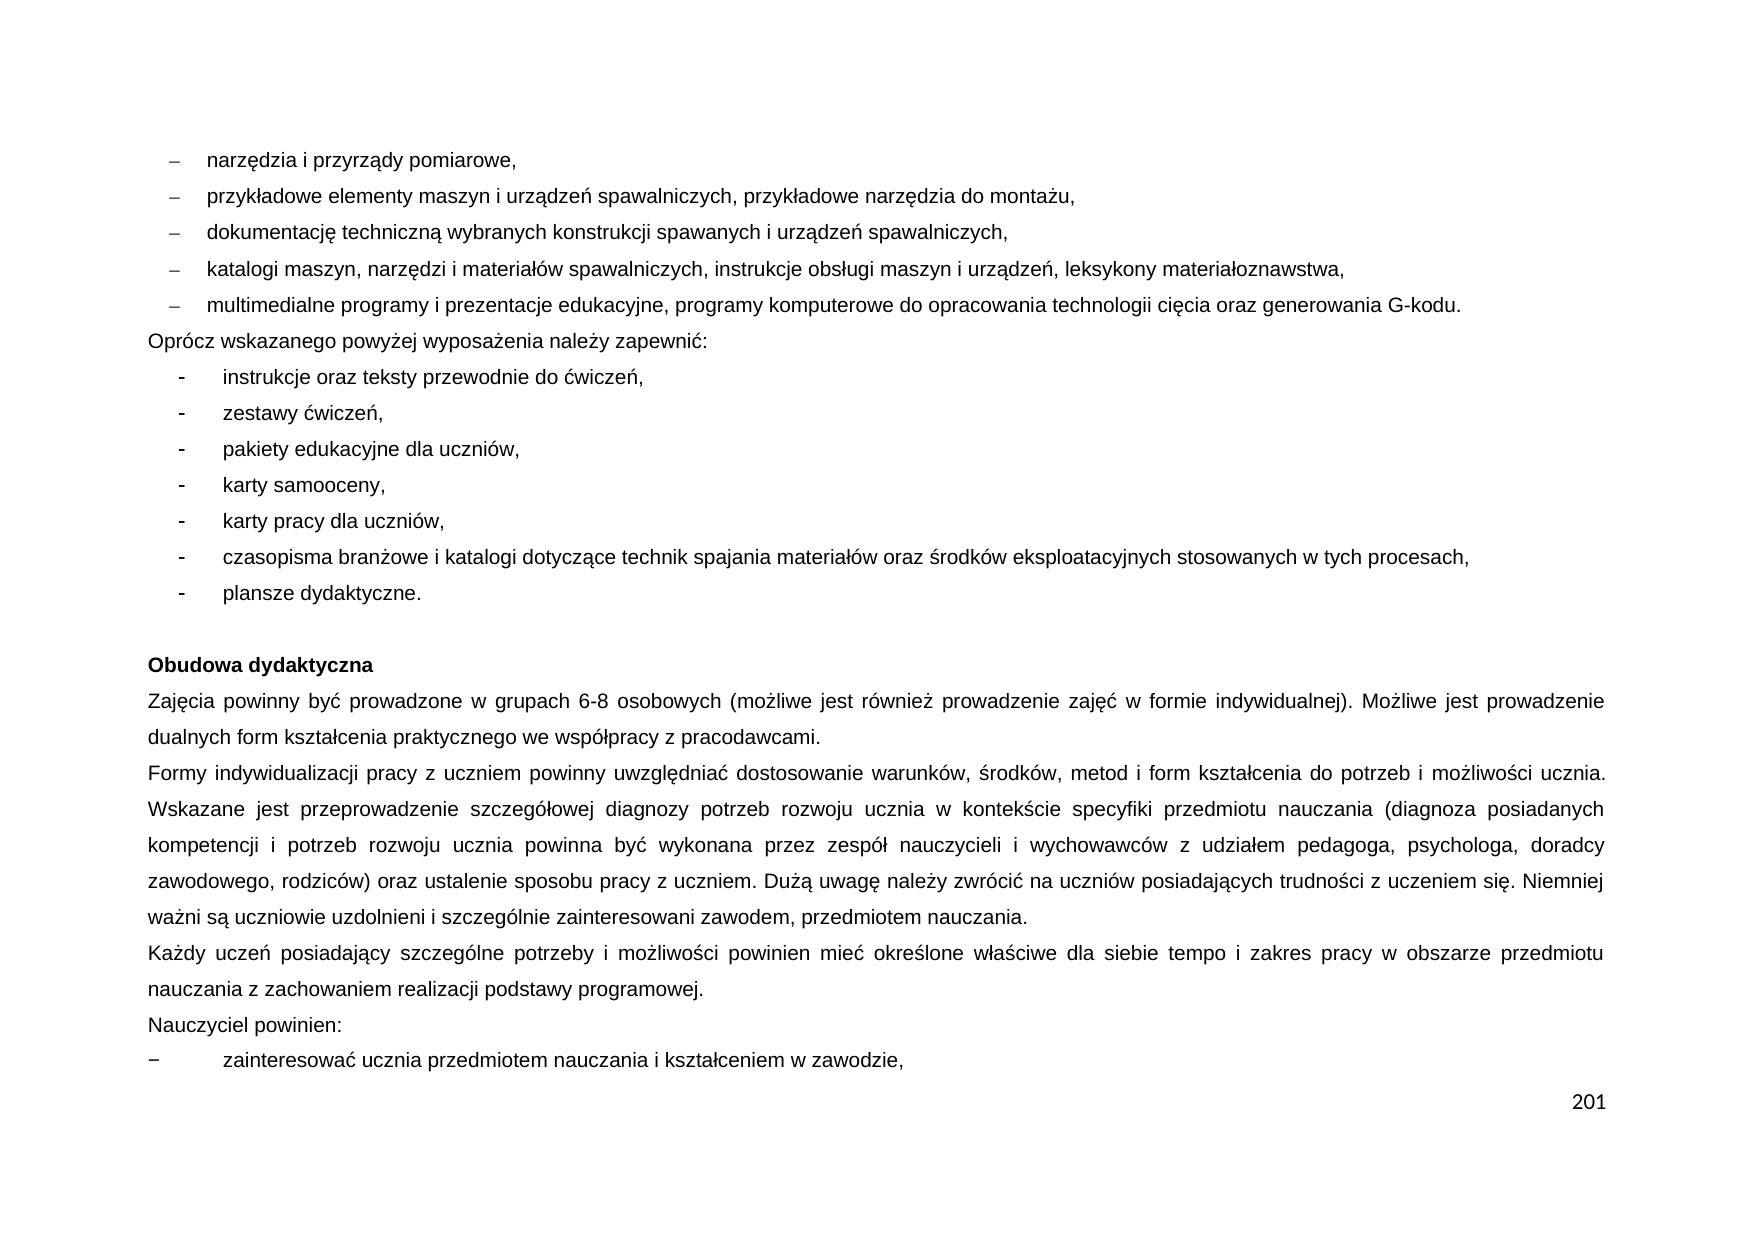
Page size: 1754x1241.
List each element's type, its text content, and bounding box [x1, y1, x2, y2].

list instrukcje oraz teksty przewodnie do ćwiczeń, [185, 365, 1606, 389]
list karty pracy dla uczniów, [185, 509, 1606, 533]
text − zainteresować ucznia przedmiotem nauczania i kształceniem w zawodzie, [148, 1048, 1606, 1072]
text Formy indywidualizacji pracy z uczniem powinny uwzględniać dostosowanie warunków, środków, metod i form kształcenia do potrzeb i możliwości ucznia. Wskazane jest przeprowadzenie szczegółowej diagnozy potrzeb rozwoju ucznia w kontekście specyfiki przedmiotu nauczania (diagnoza posiadanych kompetencji i potrzeb rozwoju ucznia powinna być wykonana przez zespół nauczycieli i wychowawców z udziałem pedagoga, psychologa, doradcy zawodowego, rodziców) oraz ustalenie sposobu pracy z uczniem. Dużą uwagę należy zwrócić na uczniów posiadających trudności z uczeniem się. Niemniej ważni są uczniowie uzdolnieni i szczególnie zainteresowani zawodem, przedmiotem nauczania. [148, 761, 1606, 928]
list karty samooceny, [185, 473, 1606, 497]
text Obudowa dydaktyczna [148, 653, 1606, 677]
text Nauczyciel powinien: [148, 1012, 1606, 1036]
list czasopisma branżowe i katalogi dotyczące technik spajania materiałów oraz środków eksploatacyjnych stosowanych w tych procesach, [185, 545, 1606, 569]
list dokumentację techniczną wybranych konstrukcji spawanych i urządzeń spawalniczych, [169, 220, 1606, 244]
text Zajęcia powinny być prowadzone w grupach 6-8 osobowych (możliwe jest również prowadzenie zajęć w formie indywidualnej). Możliwe jest prowadzenie dualnych form kształcenia praktycznego we współpracy z pracodawcami. [148, 689, 1606, 749]
list plansze dydaktyczne. [185, 581, 1606, 605]
list przykładowe elementy maszyn i urządzeń spawalniczych, przykładowe narzędzia do montażu, [169, 184, 1606, 208]
list narzędzia i przyrządy pomiarowe, [169, 148, 1606, 172]
list zestawy ćwiczeń, [185, 401, 1606, 425]
text Każdy uczeń posiadający szczególne potrzeby i możliwości powinien mieć określone właściwe dla siebie tempo i zakres pracy w obszarze przedmiotu nauczania z zachowaniem realizacji podstawy programowej. [148, 941, 1606, 1000]
text Oprócz wskazanego powyżej wyposażenia należy zapewnić: [148, 329, 1606, 353]
list multimedialne programy i prezentacje edukacyjne, programy komputerowe do opracowania technologii cięcia oraz generowania G-kodu. [169, 293, 1606, 317]
list pakiety edukacyjne dla uczniów, [185, 437, 1606, 461]
list katalogi maszyn, narzędzi i materiałów spawalniczych, instrukcje obsługi maszyn i urządzeń, leksykony materiałoznawstwa, [169, 256, 1606, 281]
